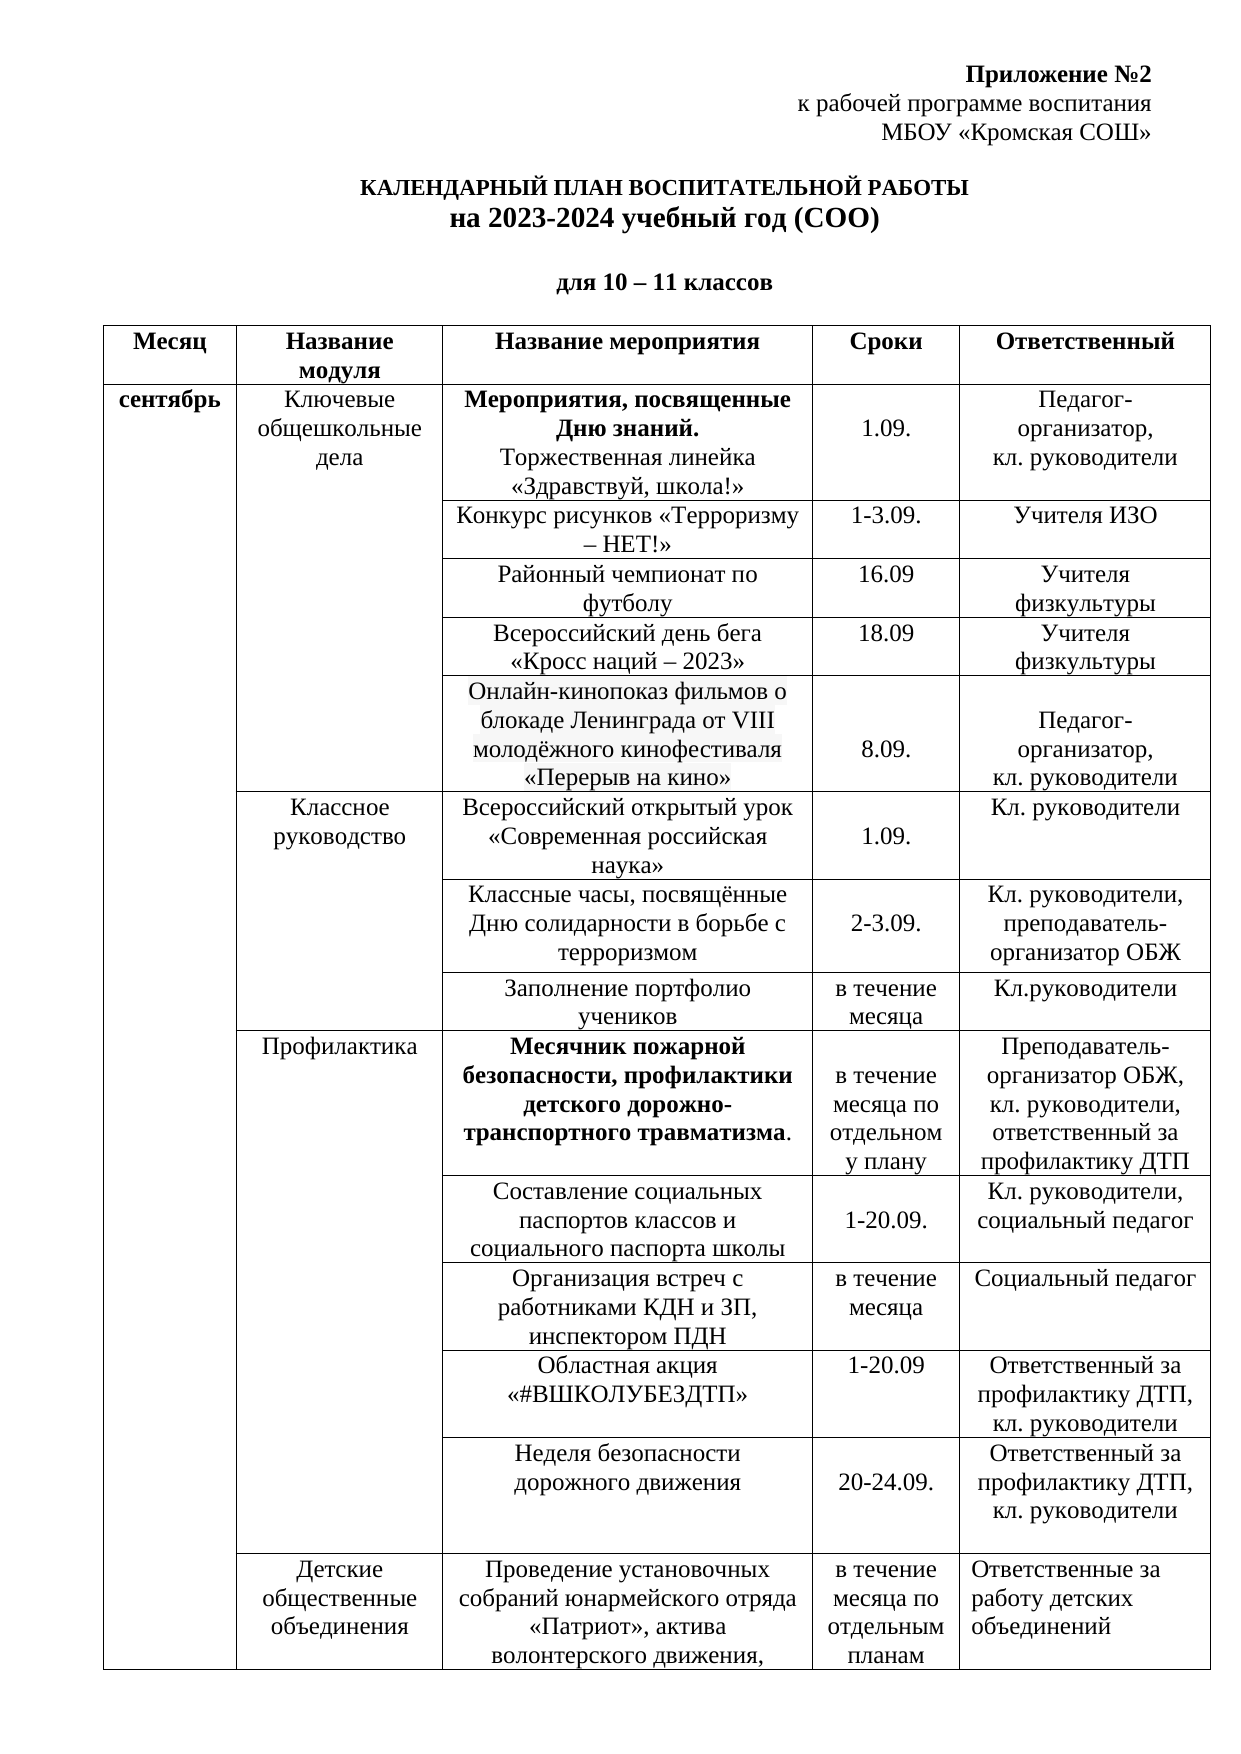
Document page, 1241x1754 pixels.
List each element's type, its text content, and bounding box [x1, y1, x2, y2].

table_header Ответственный [960, 326, 1210, 383]
table_cell Преподаватель-организатор ОБЖ, кл. руководители, ответственный за профилактику ДТП [960, 1031, 1210, 1175]
table_cell 1.09. [813, 385, 959, 499]
table_header Месяц [104, 326, 236, 383]
table_cell Классное руководство [237, 792, 442, 1030]
table_cell 1.09. [813, 792, 959, 878]
text МБОУ «Кромская СОШ» [177, 117, 1152, 145]
table_cell сентябрь [104, 385, 236, 1669]
table_cell Учителя физкультуры [960, 559, 1210, 617]
table_cell Областная акция «#ВШКОЛУБЕЗДТП» [443, 1351, 812, 1437]
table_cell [960, 1554, 1210, 1669]
table_cell 8.09. [813, 676, 959, 791]
table_cell в течение месяца [813, 973, 959, 1030]
table_header Сроки [813, 326, 959, 383]
table_cell 18.09 [813, 618, 959, 675]
table_cell Всероссийский день бега «Кросс наций – 2023» [443, 618, 812, 675]
table_cell Кл. руководители, преподаватель-организатор ОБЖ [960, 880, 1210, 972]
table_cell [237, 1554, 442, 1669]
table_cell Мероприятия, посвященные Дню знаний. Торжественная линейка «Здравствуй, школа!» [443, 385, 812, 499]
table_cell 2-3.09. [813, 880, 959, 972]
table_cell 1-3.09. [813, 501, 959, 558]
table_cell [443, 1554, 812, 1669]
table_cell в течение месяца [813, 1263, 959, 1349]
table_cell Неделя безопасности дорожного движения [443, 1438, 812, 1553]
table_cell Учителя ИЗО [960, 501, 1210, 558]
table_cell Педагог-организатор, кл. руководители [960, 676, 1210, 791]
table_cell Педагог-организатор, кл. руководители [960, 385, 1210, 499]
table_cell Всероссийский открытый урок «Современная российская наука» [443, 792, 812, 878]
table_cell в течение месяца по отдельному плану [813, 1031, 959, 1175]
text Календарный план воспитательной работы [177, 174, 1152, 200]
table_cell Заполнение портфолио учеников [443, 973, 812, 1030]
table_cell Классные часы, посвящённые Дню солидарности в борьбе с терроризмом [443, 880, 812, 972]
table_cell Месячник пожарной безопасности, профилактики детского дорожно-транспортного травматизма. [443, 1031, 812, 1175]
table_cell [813, 1554, 959, 1669]
text для 10 – 11 классов [177, 267, 1152, 296]
table_header Название модуля [237, 326, 442, 383]
table_cell 1-20.09. [813, 1176, 959, 1262]
table_cell Социальный педагог [960, 1263, 1210, 1349]
table_cell Районный чемпионат по футболу [443, 559, 812, 617]
table_cell 16.09 [813, 559, 959, 617]
text на 2023-2024 учебный год (СОО) [177, 200, 1152, 234]
table_cell Кл. руководители [960, 792, 1210, 878]
table_cell Организация встреч с работниками КДН и ЗП, инспектором ПДН [443, 1263, 812, 1349]
table_cell Ответственный за профилактику ДТП, кл. руководители [960, 1351, 1210, 1437]
table_cell Ответственный за профилактику ДТП, кл. руководители [960, 1438, 1210, 1553]
table_header Название мероприятия [443, 326, 812, 383]
table_cell 1-20.09 [813, 1351, 959, 1437]
text к рабочей программе воспитания [177, 88, 1152, 117]
table_cell Кл. руководители, социальный педагог [960, 1176, 1210, 1262]
table_cell Онлайн-кинопоказ фильмов о блокаде Ленинграда от VIII молодёжного кинофестиваля «Перерыв на кино» [443, 676, 812, 791]
table_cell Профилактика [237, 1031, 442, 1553]
table_cell Учителя физкультуры [960, 618, 1210, 675]
text Приложение №2 [177, 59, 1152, 88]
table_cell Ключевые общешкольные дела [237, 385, 442, 791]
table_cell 20-24.09. [813, 1438, 959, 1553]
table_cell Составление социальных паспортов классов и социального паспорта школы [443, 1176, 812, 1262]
table_cell Кл.руководители [960, 973, 1210, 1030]
table_cell Конкурс рисунков «Терроризму – НЕТ!» [443, 501, 812, 558]
